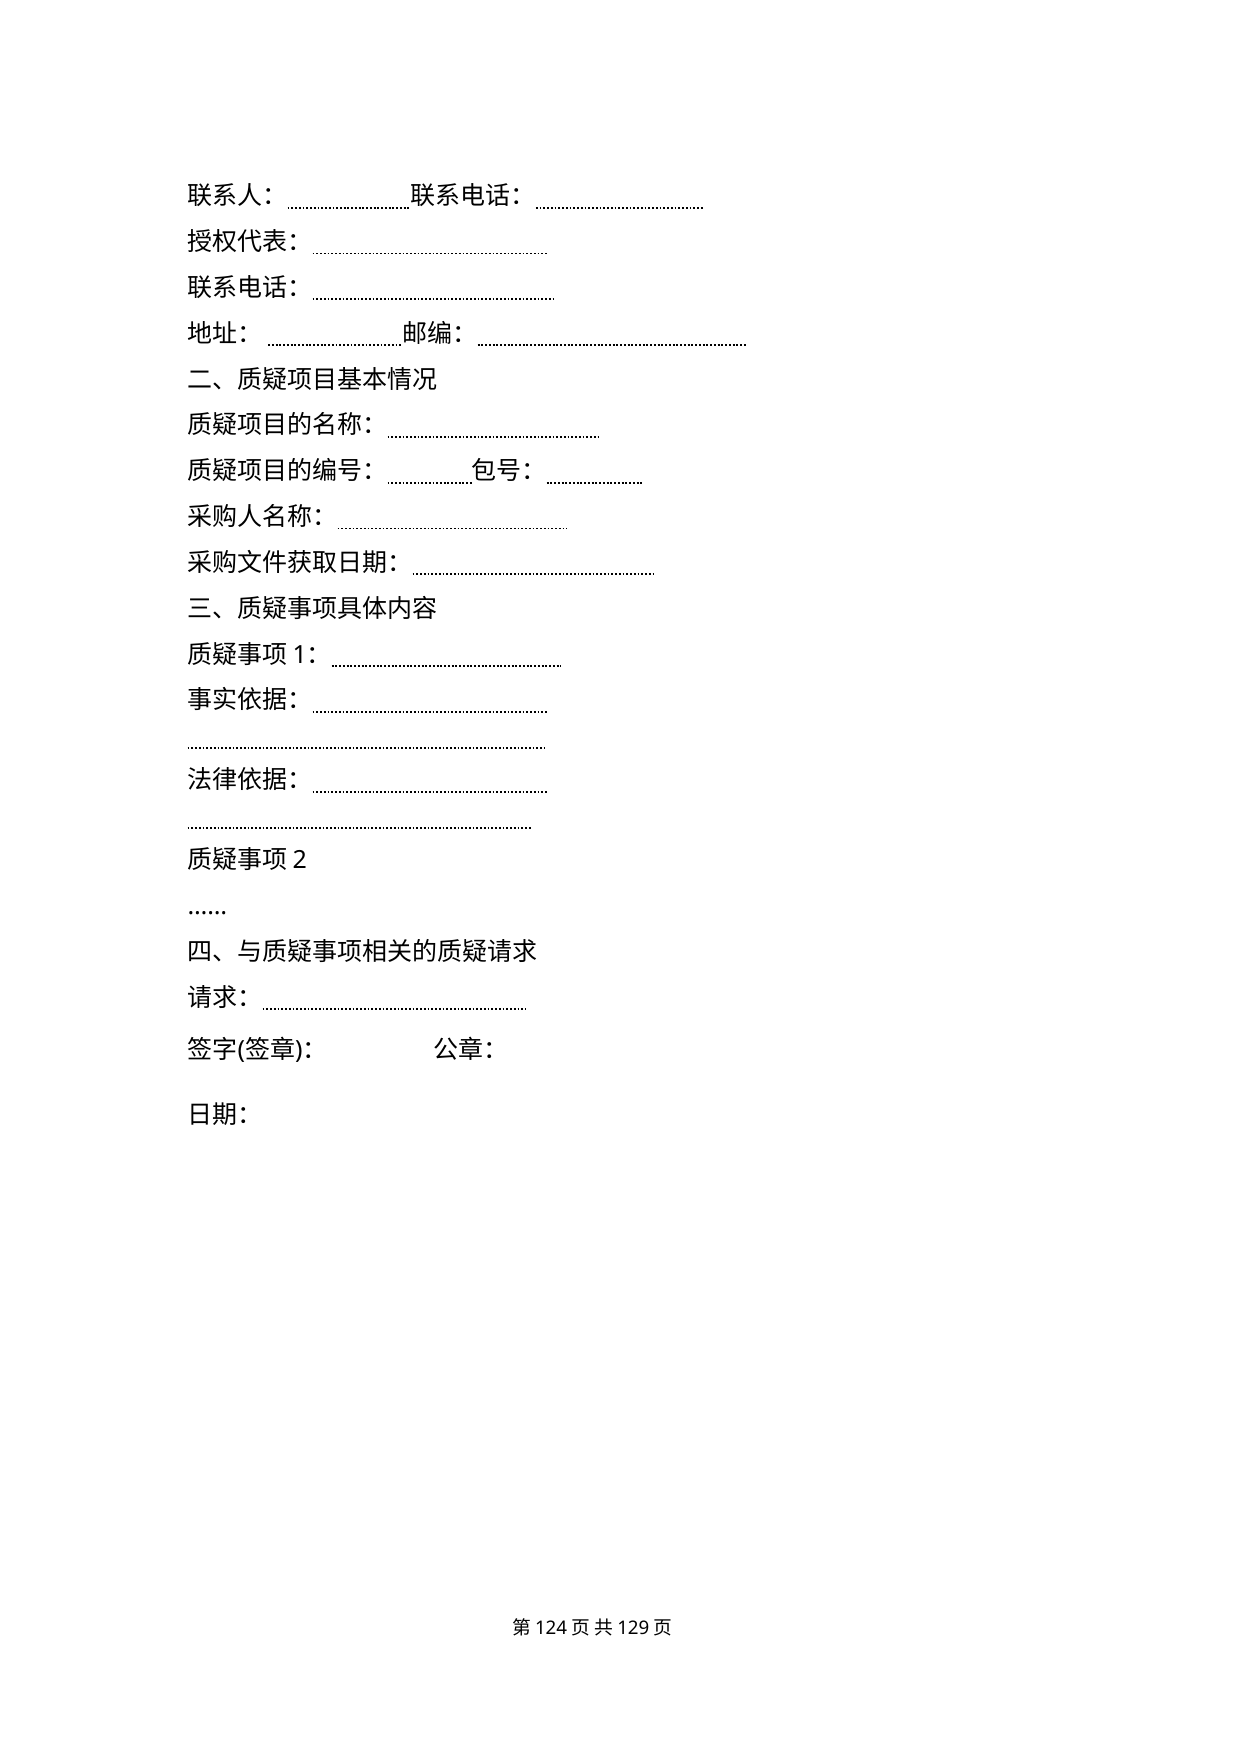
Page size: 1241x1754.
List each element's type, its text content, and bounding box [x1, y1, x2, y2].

text 三、质疑事项具体内容 [187, 581, 1053, 626]
text 采购人名称： [187, 489, 1053, 535]
text 授权代表： [187, 214, 1053, 260]
text 四、与质疑事项相关的质疑请求 [187, 924, 1053, 969]
text 质疑事项2 [187, 832, 1053, 878]
text 采购文件获取日期： [187, 535, 1053, 581]
text 质疑项目的编号： 包号： [187, 443, 1053, 489]
text 联系人： 联系电话： [187, 168, 1053, 214]
text 二、质疑项目基本情况 [187, 351, 1053, 397]
text 质疑事项1： [187, 626, 1053, 672]
text 质疑项目的名称： [187, 397, 1053, 443]
text 地址： 邮编： [187, 306, 1053, 351]
text 签字(签章)： 公章： [187, 1015, 1053, 1080]
text 事实依据： [187, 672, 1053, 718]
text 联系电话： [187, 260, 1053, 306]
text …… [187, 878, 1053, 924]
text 法律依据： [187, 752, 1053, 798]
text 请求： [187, 969, 1053, 1015]
text 日期： [187, 1080, 1053, 1145]
